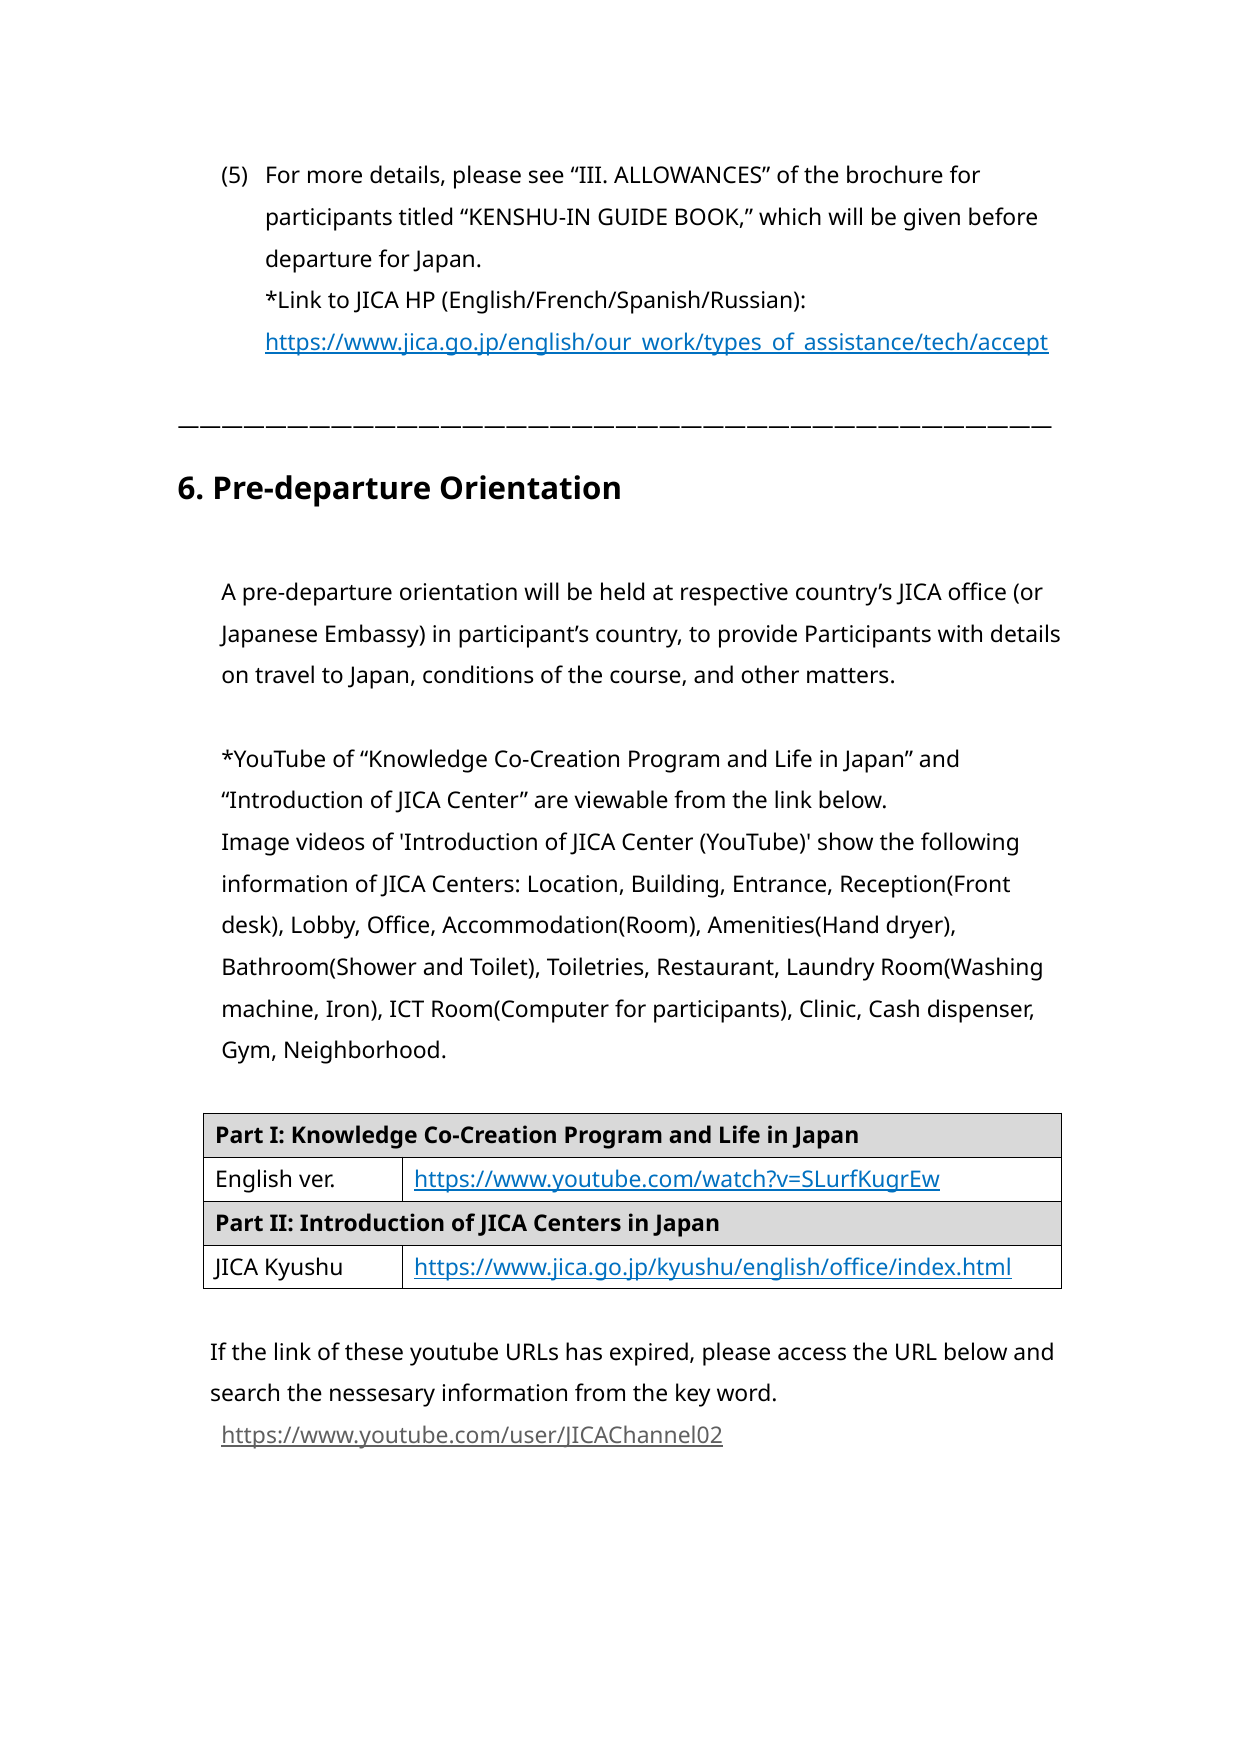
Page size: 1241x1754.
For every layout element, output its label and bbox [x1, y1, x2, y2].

table_cell [204, 1202, 1061, 1245]
table_cell [204, 1246, 402, 1288]
table_cell [403, 1246, 1061, 1288]
table_cell [403, 1158, 1061, 1201]
table_header [204, 1114, 1061, 1157]
table_cell [204, 1158, 402, 1201]
